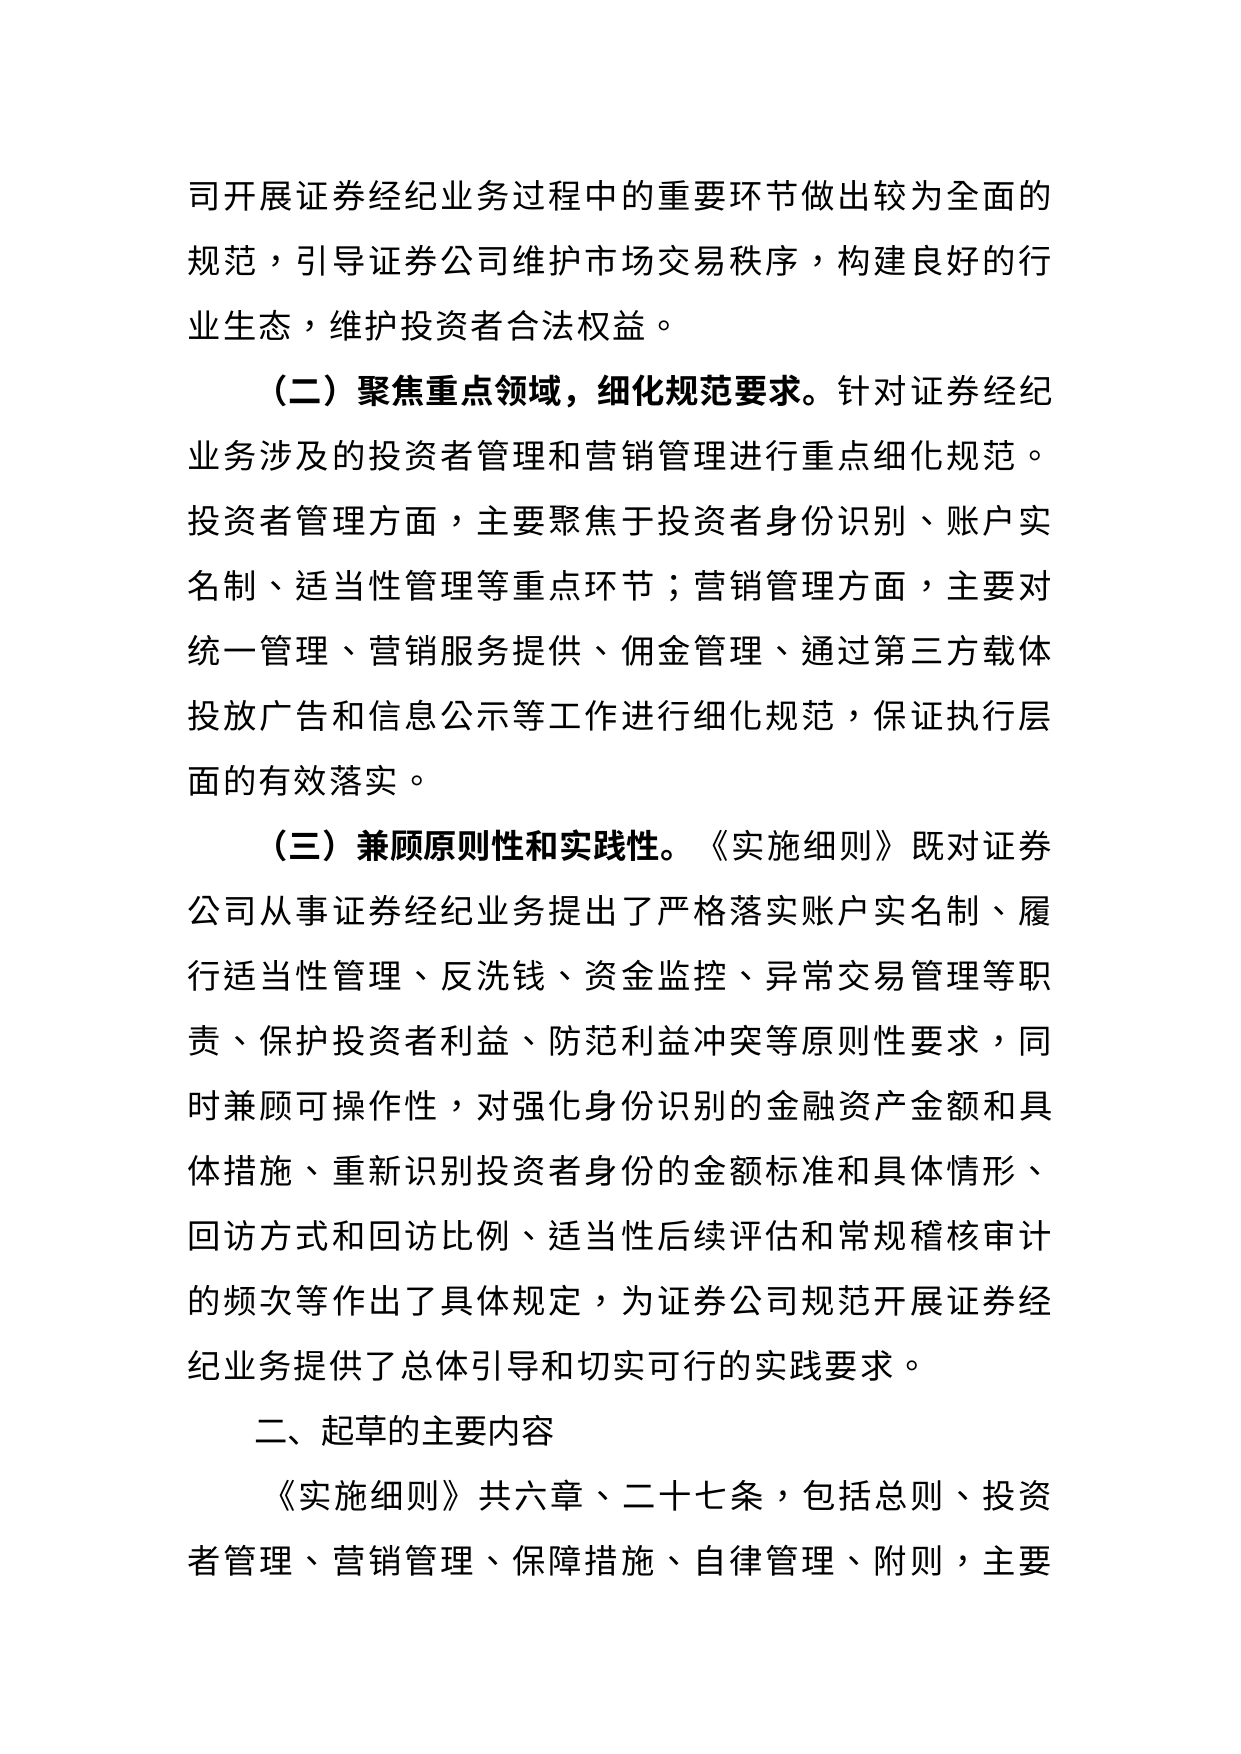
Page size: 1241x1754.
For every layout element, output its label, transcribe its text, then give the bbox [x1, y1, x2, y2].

text （二）聚焦重点领域，细化规范要求。针对证券经纪业务涉及的投资者管理和营销管理进行重点细化规范。投资者管理方面，主要聚焦于投资者身份识别、账户实名制、适当性管理等重点环节；营销管理方面，主要对统一管理、营销服务提供、佣金管理、通过第三方载体投放广告和信息公示等工作进行细化规范，保证执行层面的有效落实。 [187, 357, 1053, 812]
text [187, 162, 1053, 357]
text （三）兼顾原则性和实践性。《实施细则》既对证券公司从事证券经纪业务提出了严格落实账户实名制、履行适当性管理、反洗钱、资金监控、异常交易管理等职责、保护投资者利益、防范利益冲突等原则性要求，同时兼顾可操作性，对强化身份识别的金融资产金额和具体措施、重新识别投资者身份的金额标准和具体情形、回访方式和回访比例、适当性后续评估和常规稽核审计的频次等作出了具体规定，为证券公司规范开展证券经纪业务提供了总体引导和切实可行的实践要求。 [187, 812, 1053, 1397]
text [187, 1462, 1053, 1592]
text 二、起草的主要内容 [187, 1397, 1053, 1462]
